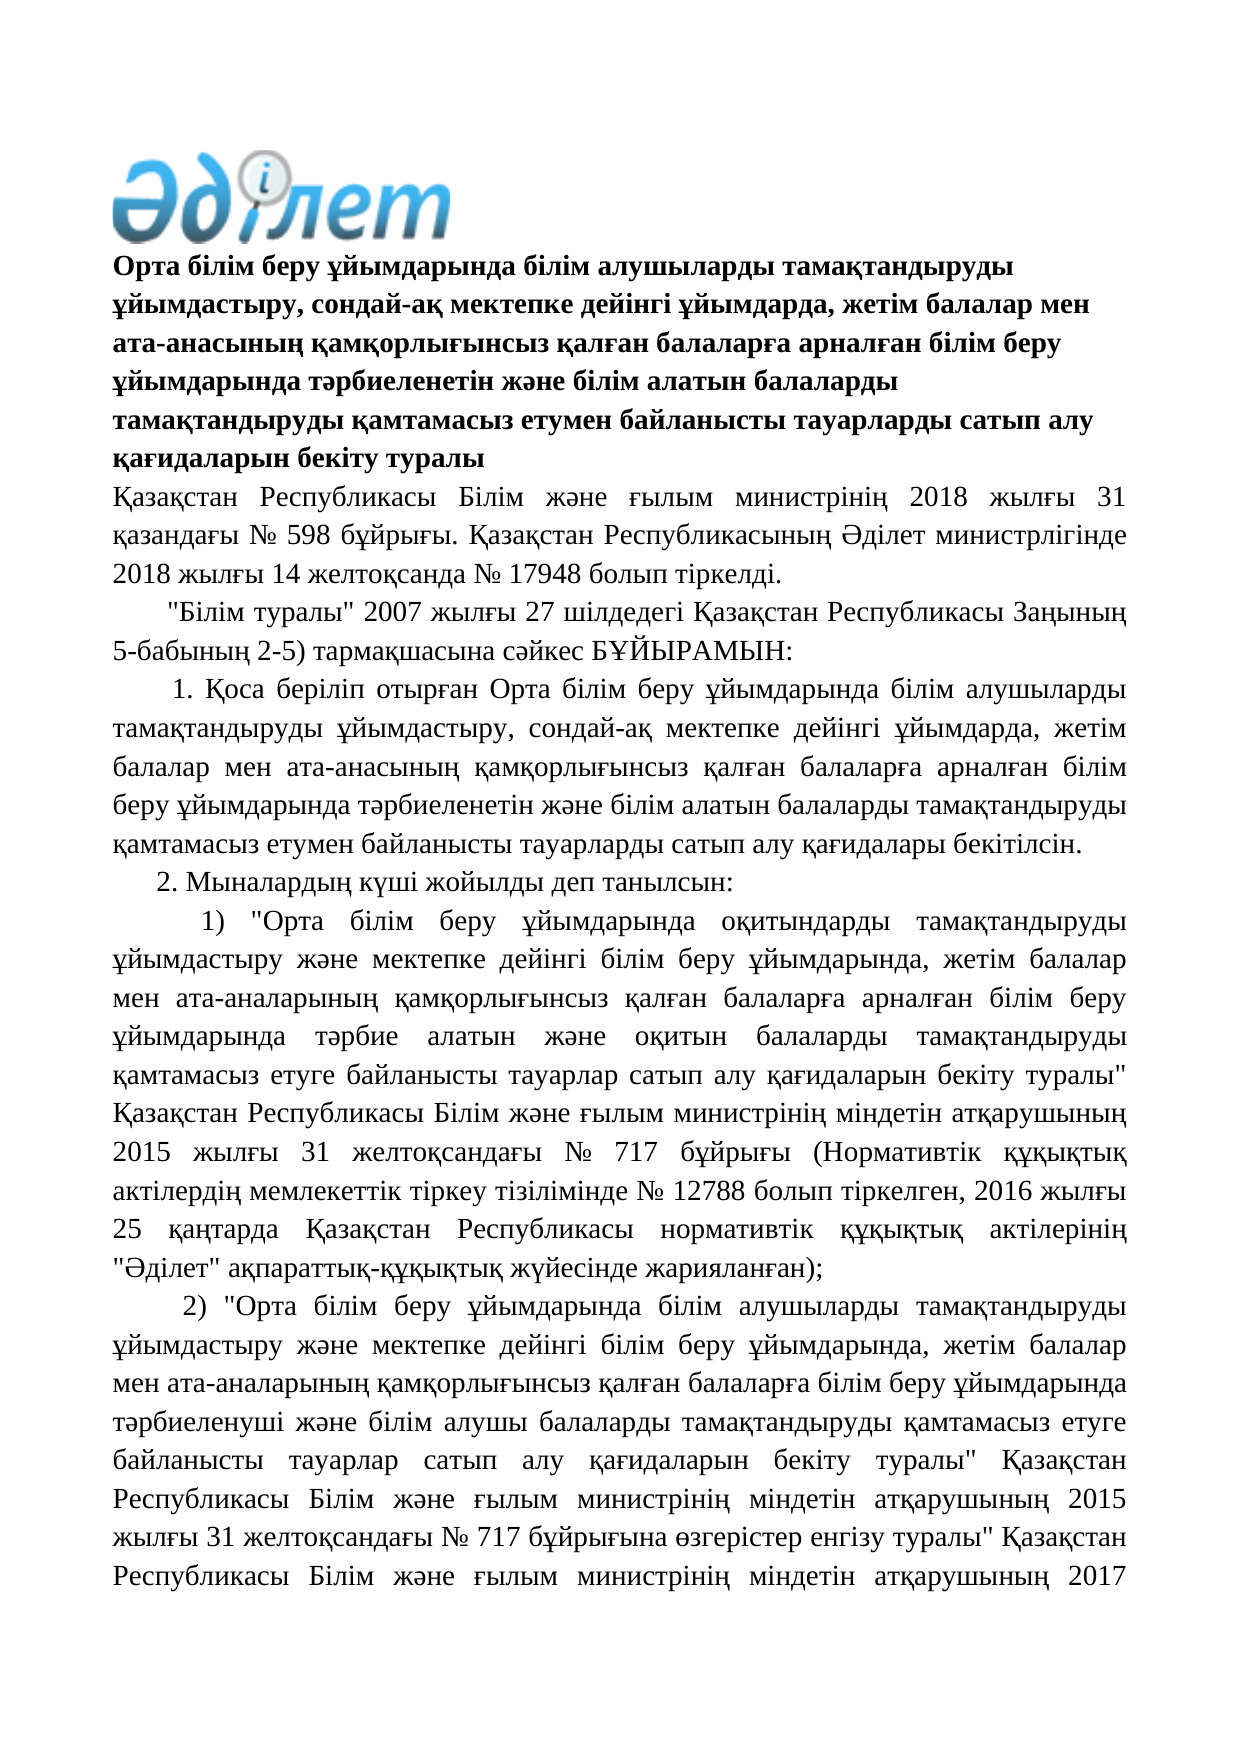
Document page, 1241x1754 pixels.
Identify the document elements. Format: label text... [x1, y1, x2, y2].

text Орта білім беру ұйымдарында білім алушыларды тамақтандыруды ұйымдастыру, сондай-ақ мектепке дейінгі ұйымдарда, жетім балалар мен ата-анасының қамқорлығынсыз қалған балаларға арналған білім беру ұйымдарында тәрбиеленетін және білім алатын балаларды тамақтандыруды қамтамасыз етумен байланысты тауарларды сатып алу қағидаларын бекіту туралы [112, 248, 1128, 474]
text Қазақстан Республикасы Білім және ғылым министрінің 2018 жылғы 31 қазандағы № 598 бұйрығы. Қазақстан Республикасының Әділет министрлігінде 2018 жылғы 14 желтоқсанда № 17948 болып тіркелді. [112, 479, 1128, 589]
picture [112, 150, 451, 244]
text 1) "Орта білім беру ұйымдарында оқитындарды тамақтандыруды ұйымдастыру және мектепке дейінгі білім беру ұйымдарында, жетім балалар мен ата-аналарының қамқорлығынсыз қалған балаларға арналған білім беру ұйымдарында тәрбие алатын және оқитын балаларды тамақтандыруды қамтамасыз етуге байланысты тауарлар сатып алу қағидаларын бекіту туралы" Қазақстан Республикасы Білім және ғылым министрінің міндетін атқарушының 2015 жылғы 31 желтоқсандағы № 717 бұйрығы (Нормативтік құқықтық актілердің мемлекеттік тіркеу тізілімінде № 12788 болып тіркелген, 2016 жылғы 25 қаңтарда Қазақстан Республикасы нормативтік құқықтық актілерінің "Әділет" ақпараттық-құқықтық жүйесінде жарияланған); [112, 903, 1128, 1283]
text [112, 1288, 1128, 1592]
text 2. Мыналардың күші жойылды деп танылсын: [112, 864, 1128, 898]
text "Білім туралы" 2007 жылғы 27 шілдедегі Қазақстан Республикасы Заңының 5-бабының 2-5) тармақшасына сәйкес БҰЙЫРАМЫН: [112, 594, 1128, 667]
text 1. Қоса беріліп отырған Орта білім беру ұйымдарында білім алушыларды тамақтандыруды ұйымдастыру, сондай-ақ мектепке дейінгі ұйымдарда, жетім балалар мен ата-анасының қамқорлығынсыз қалған балаларға арналған білім беру ұйымдарында тәрбиеленетін және білім алатын балаларды тамақтандыруды қамтамасыз етумен байланысты тауарларды сатып алу қағидалары бекітілсін. [112, 672, 1128, 859]
